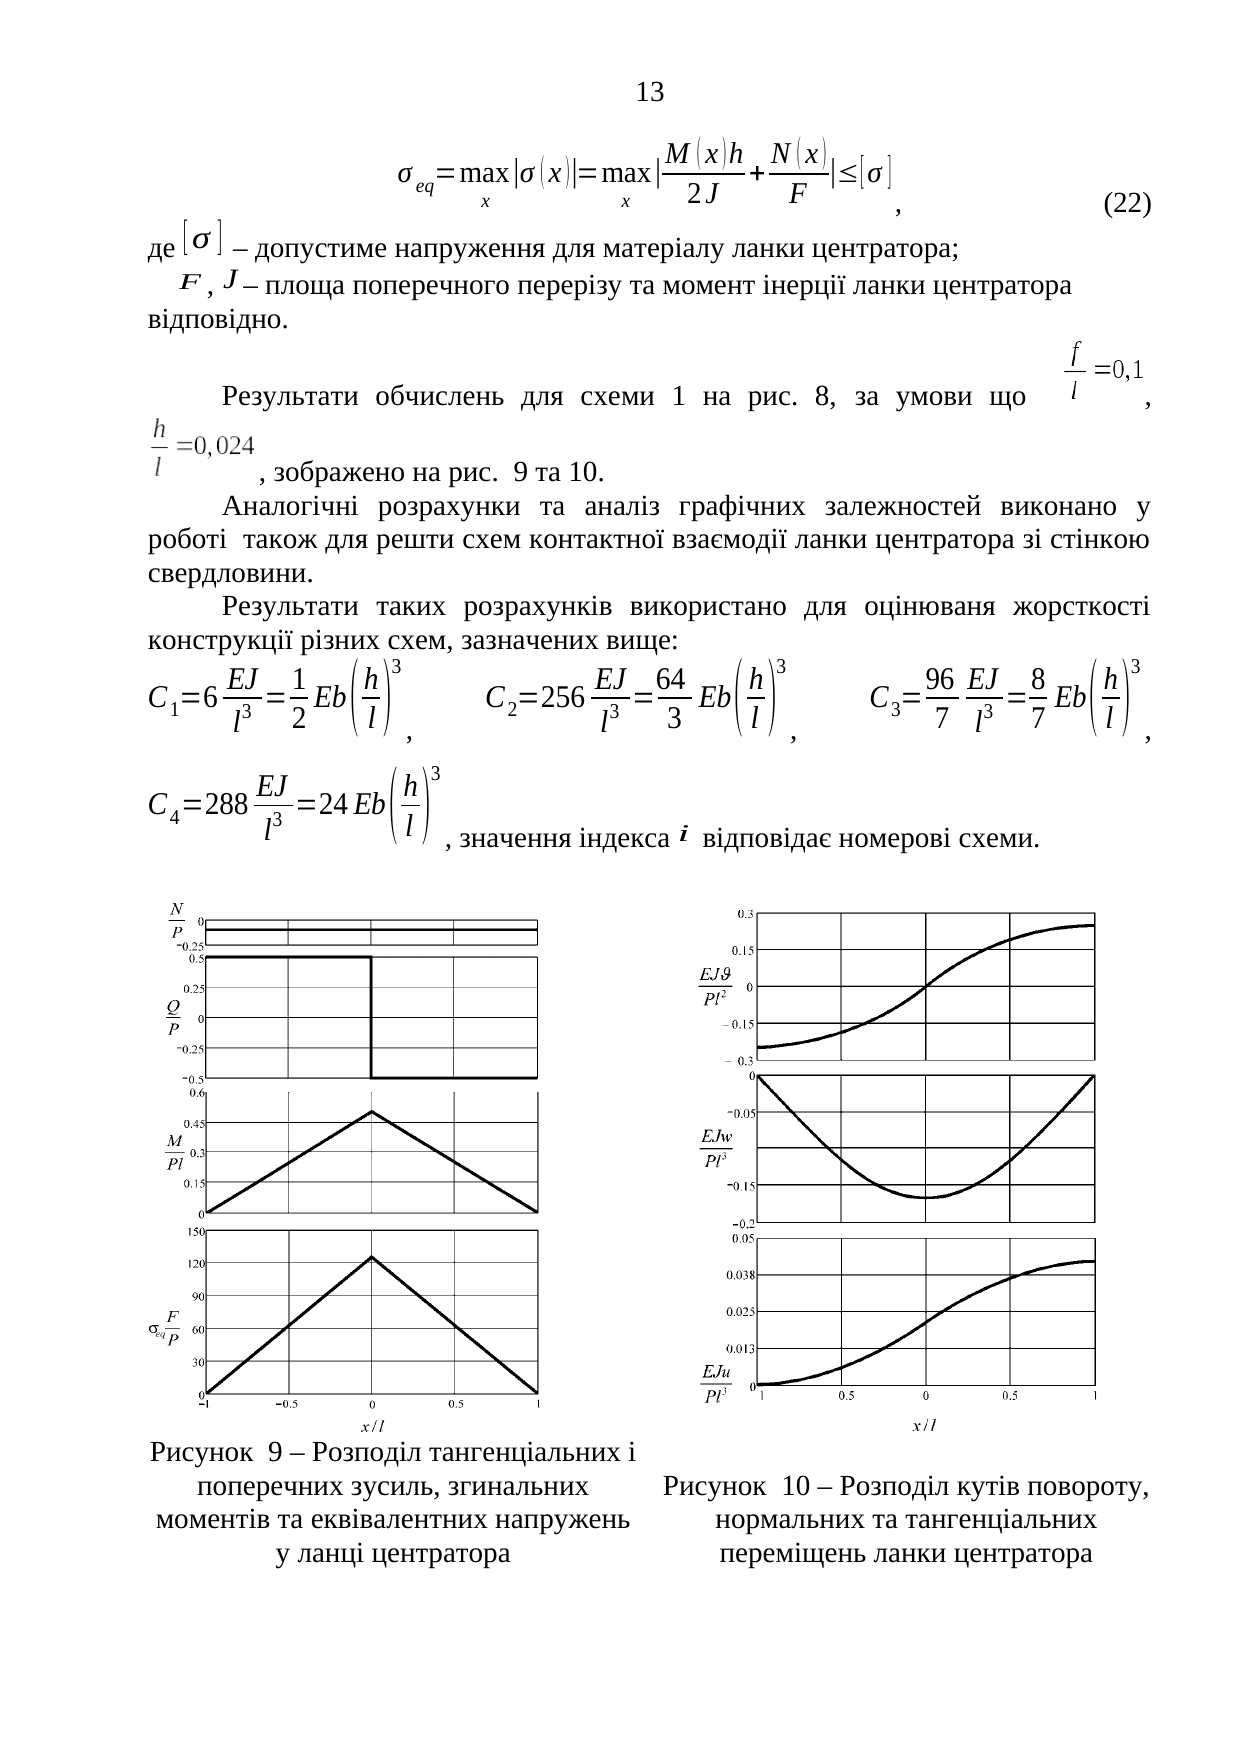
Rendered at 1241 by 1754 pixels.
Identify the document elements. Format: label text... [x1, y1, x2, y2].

text , , , , значення індекса відповідає номерові схеми. [148, 655, 1152, 853]
table_header Рисунок 10 – Розподіл кутів повороту, нормальних та тангенціальних переміщень ланки центратора [650, 904, 1163, 1602]
text Результати обчислень для схеми 1 на рис. 8, за умови що , , зображено на рис. 9 та 10. [148, 334, 1152, 488]
picture [147, 903, 540, 1435]
table_header Рисунок 9 – Розподіл тангенціальних і поперечних зусиль, згинальних моментів та еквівалентних напружень у ланці центратора [136, 904, 649, 1602]
text , (22) [148, 135, 1152, 218]
text де – допустиме напруження для матеріалу ланки центратора; [148, 218, 1152, 263]
text Аналогічні розрахунки та аналіз графічних залежностей виконано у роботі також для решти схем контактної взаємодії ланки центратора зі стінкою свердловини. [148, 488, 1152, 588]
text , – площа поперечного перерізу та момент інерції ланки центратора відповідно. [148, 263, 1152, 334]
text Результати таких розрахунків використано для оцінюваня жорсткості конструкції різних схем, зазначених вище: [148, 588, 1152, 655]
picture [660, 910, 1097, 1435]
